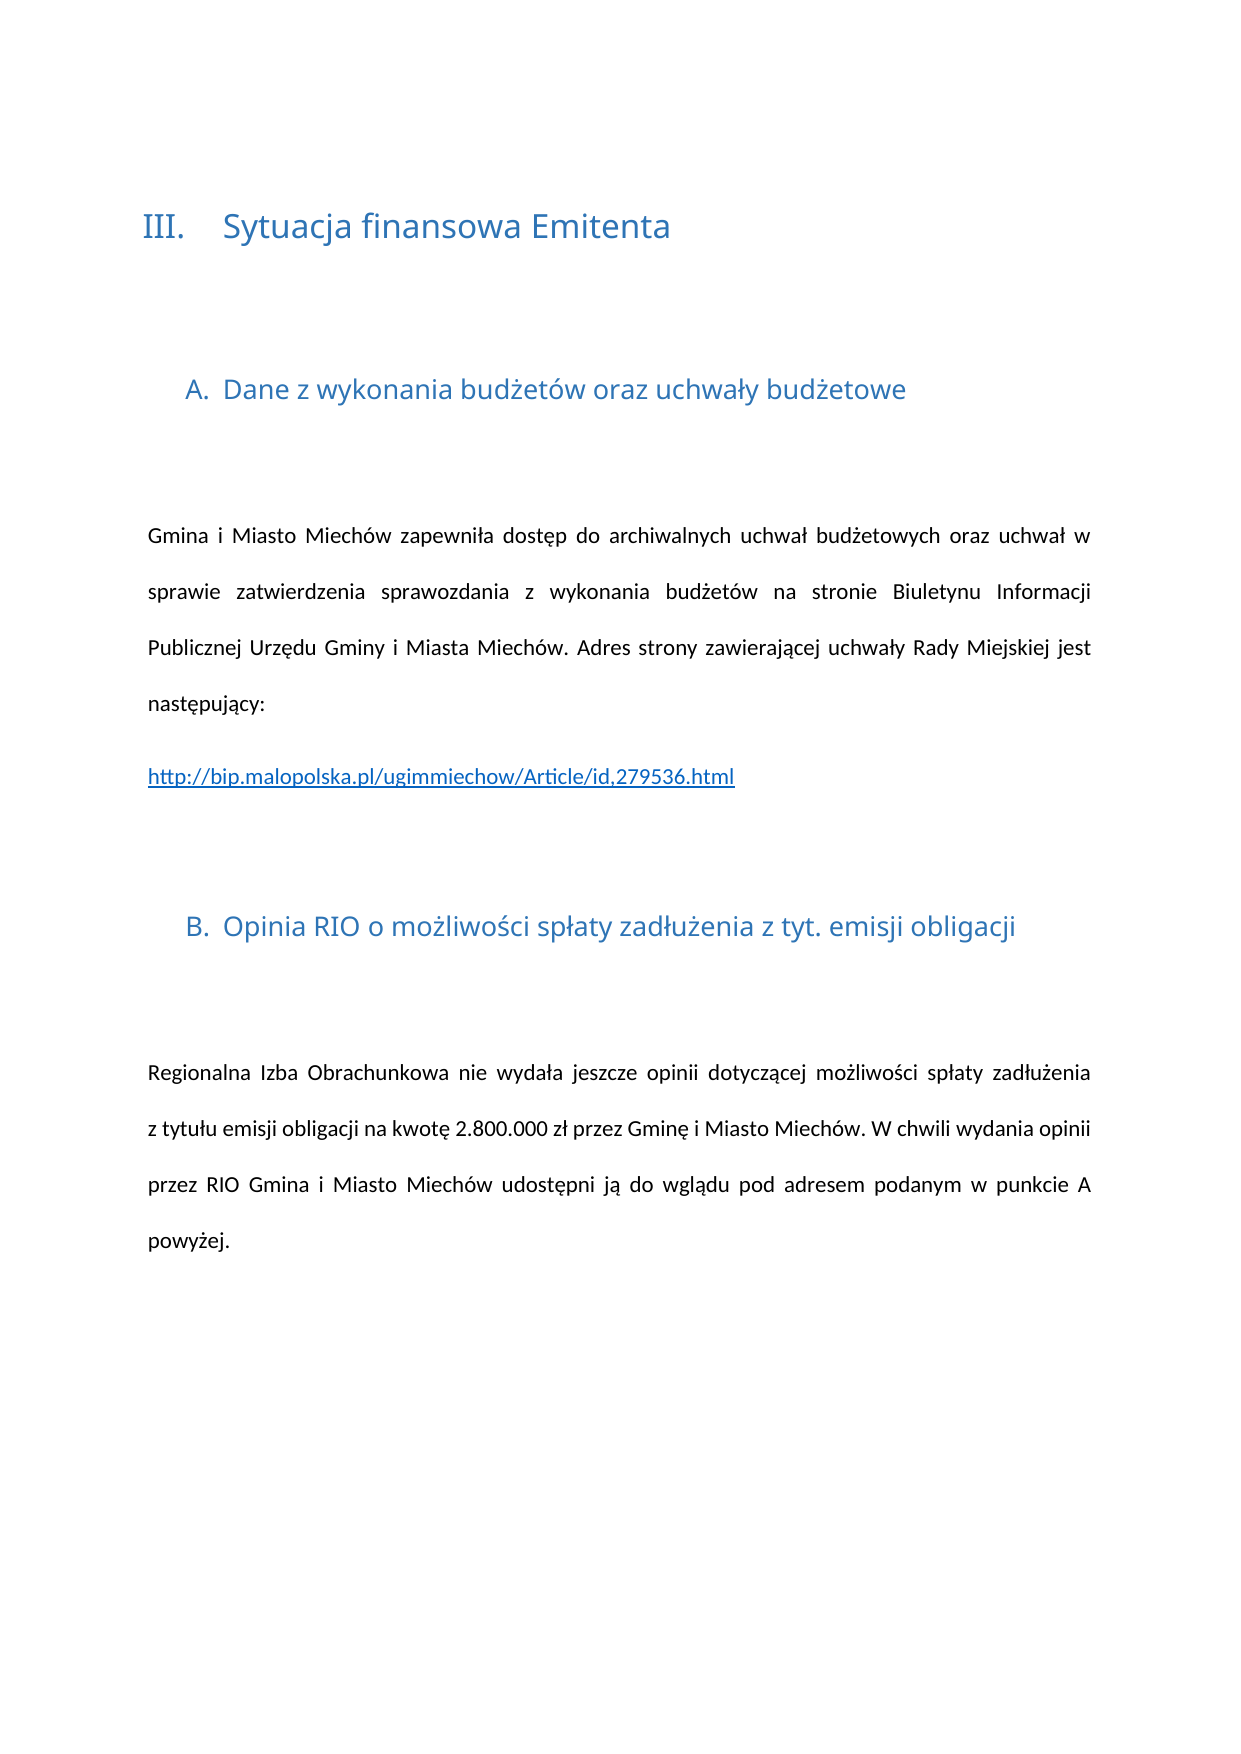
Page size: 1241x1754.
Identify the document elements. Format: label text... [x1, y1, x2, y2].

text Regionalna Izba Obrachunkowa nie wydała jeszcze opinii dotyczącej możliwości spłaty zadłużenia z tytułu emisji obligacji na kwotę 2.800.000 zł przez Gminę i Miasto Miechów. W chwili wydania opinii przez RIO Gmina i Miasto Miechów udostępni ją do wglądu pod adresem podanym w punkcie A powyżej. [148, 1058, 1093, 1254]
subtitle Opinia RIO o możliwości spłaty zadłużenia z tyt. emisji obligacji [185, 907, 1093, 944]
text Gmina i Miasto Miechów zapewniła dostęp do archiwalnych uchwał budżetowych oraz uchwał w sprawie zatwierdzenia sprawozdania z wykonania budżetów na stronie Biuletynu Informacji Publicznej Urzędu Gminy i Miasta Miechów. Adres strony zawierającej uchwały Rady Miejskiej jest następujący: [148, 521, 1093, 717]
text http://bip.malopolska.pl/ugimmiechow/Article/id,279536.html [148, 762, 1093, 790]
subtitle Dane z wykonania budżetów oraz uchwały budżetowe [185, 371, 1093, 407]
subtitle Sytuacja finansowa Emitenta [185, 203, 1093, 248]
